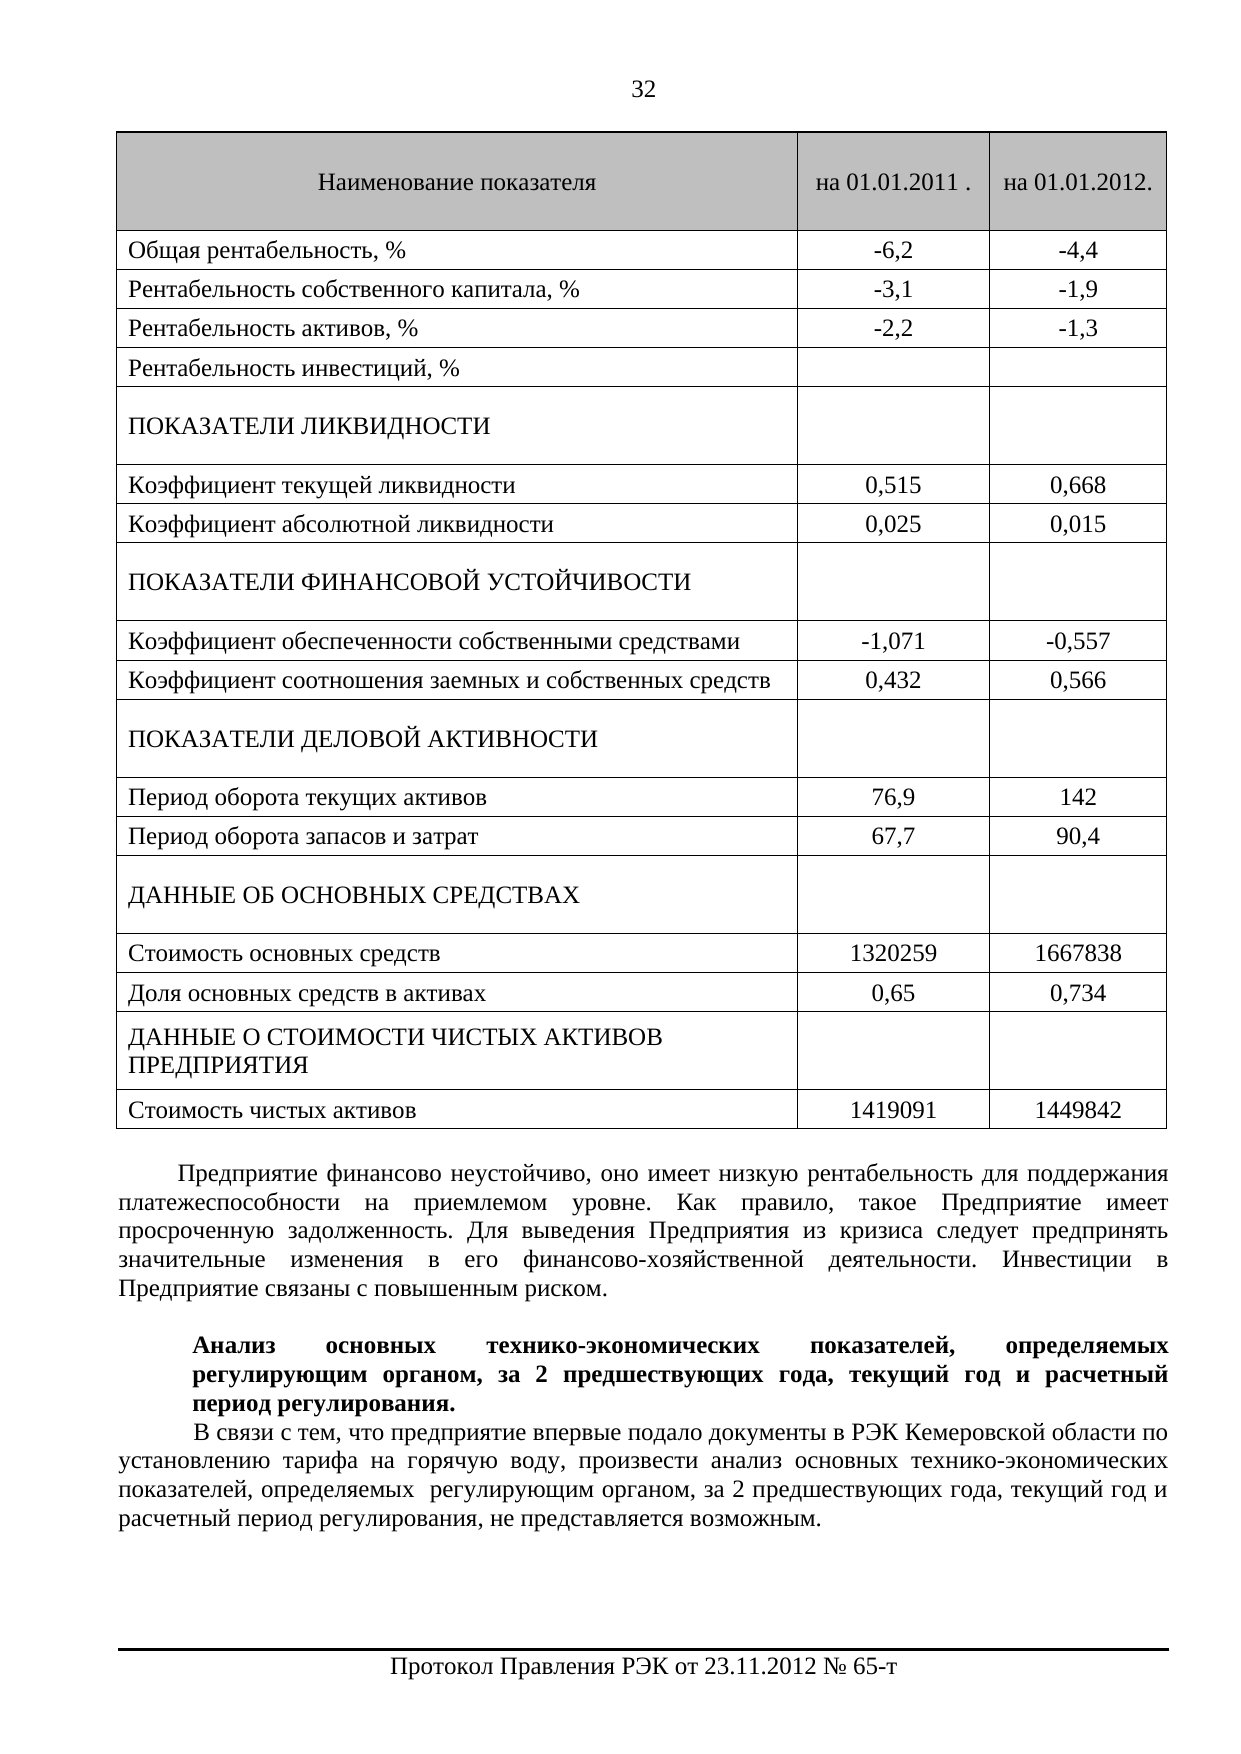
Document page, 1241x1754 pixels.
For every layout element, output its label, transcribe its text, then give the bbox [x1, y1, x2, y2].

table_cell -6,2 [798, 231, 989, 269]
table_cell Коэффициент обеспеченности собственными средствами [117, 621, 797, 659]
table_cell [798, 700, 989, 777]
table_cell 1667838 [990, 934, 1166, 972]
table_cell ПОКАЗАТЕЛИ ЛИКВИДНОСТИ [117, 387, 797, 464]
table_cell [798, 856, 989, 933]
table_cell -1,071 [798, 621, 989, 659]
table_header на 01.01.2012. [990, 133, 1166, 230]
text Предприятие финансово неустойчиво, оно имеет низкую рентабельность для поддержания платежеспособности на приемлемом уровне. Как правило, такое Предприятие имеет просроченную задолженность. Для выведения Предприятия из кризиса следует предпринять значительные изменения в его финансово-хозяйственной деятельности. Инвестиции в Предприятие связаны с повышенным риском. [118, 1158, 1169, 1302]
table_cell -3,1 [798, 270, 989, 308]
table_cell 0,65 [798, 973, 989, 1011]
table_cell [798, 1012, 989, 1089]
table_cell ДАННЫЕ ОБ ОСНОВНЫХ СРЕДСТВАХ [117, 856, 797, 933]
table_cell Рентабельность инвестиций, % [117, 348, 797, 386]
table_cell 90,4 [990, 817, 1166, 855]
table_cell 76,9 [798, 778, 989, 816]
table_cell -1,9 [990, 270, 1166, 308]
table_cell Стоимость чистых активов [117, 1090, 797, 1128]
table_cell 1320259 [798, 934, 989, 972]
table_cell -4,4 [990, 231, 1166, 269]
table_header Наименование показателя [117, 133, 797, 230]
table_cell [990, 543, 1166, 620]
table_cell [798, 387, 989, 464]
table_cell Стоимость основных средств [117, 934, 797, 972]
table_cell [798, 348, 989, 386]
table_cell [990, 856, 1166, 933]
table_cell ДАННЫЕ О СТОИМОСТИ ЧИСТЫХ АКТИВОВ ПРЕДПРИЯТИЯ [117, 1012, 797, 1089]
table_cell [990, 348, 1166, 386]
table_cell 142 [990, 778, 1166, 816]
table_cell [990, 387, 1166, 464]
table_cell [990, 1012, 1166, 1089]
text Анализ основных технико-экономических показателей, определяемых регулирующим органом, за 2 предшествующих года, текущий год и расчетный период регулирования. [192, 1331, 1169, 1417]
table_cell Общая рентабельность, % [117, 231, 797, 269]
table_cell Рентабельность собственного капитала, % [117, 270, 797, 308]
table_cell -0,557 [990, 621, 1166, 659]
table_cell 1449842 [990, 1090, 1166, 1128]
table_cell 0,015 [990, 504, 1166, 542]
table_cell 1419091 [798, 1090, 989, 1128]
table_cell 67,7 [798, 817, 989, 855]
table_cell Доля основных средств в активах [117, 973, 797, 1011]
table_cell -1,3 [990, 309, 1166, 347]
table_cell ПОКАЗАТЕЛИ ФИНАНСОВОЙ УСТОЙЧИВОСТИ [117, 543, 797, 620]
table_cell 0,566 [990, 661, 1166, 698]
table_cell 0,515 [798, 465, 989, 503]
table_cell [798, 543, 989, 620]
table_cell 0,025 [798, 504, 989, 542]
table_cell Коэффициент абсолютной ликвидности [117, 504, 797, 542]
table_cell 0,734 [990, 973, 1166, 1011]
table_cell Коэффициент соотношения заемных и собственных средств [117, 661, 797, 698]
table_cell Рентабельность активов, % [117, 309, 797, 347]
table_cell 0,668 [990, 465, 1166, 503]
table_header на 01.01.2011 . [798, 133, 989, 230]
table_cell ПОКАЗАТЕЛИ ДЕЛОВОЙ АКТИВНОСТИ [117, 700, 797, 777]
table_cell Период оборота запасов и затрат [117, 817, 797, 855]
table_cell -2,2 [798, 309, 989, 347]
text В связи с тем, что предприятие впервые подало документы в РЭК Кемеровской области по установлению тарифа на горячую воду, произвести анализ основных технико-экономических показателей, определяемых регулирующим органом, за 2 предшествующих года, текущий год и расчетный период регулирования, не представляется возможным. [118, 1417, 1169, 1532]
table_cell Период оборота текущих активов [117, 778, 797, 816]
table_cell Коэффициент текущей ликвидности [117, 465, 797, 503]
table_cell [990, 700, 1166, 777]
table_cell 0,432 [798, 661, 989, 698]
